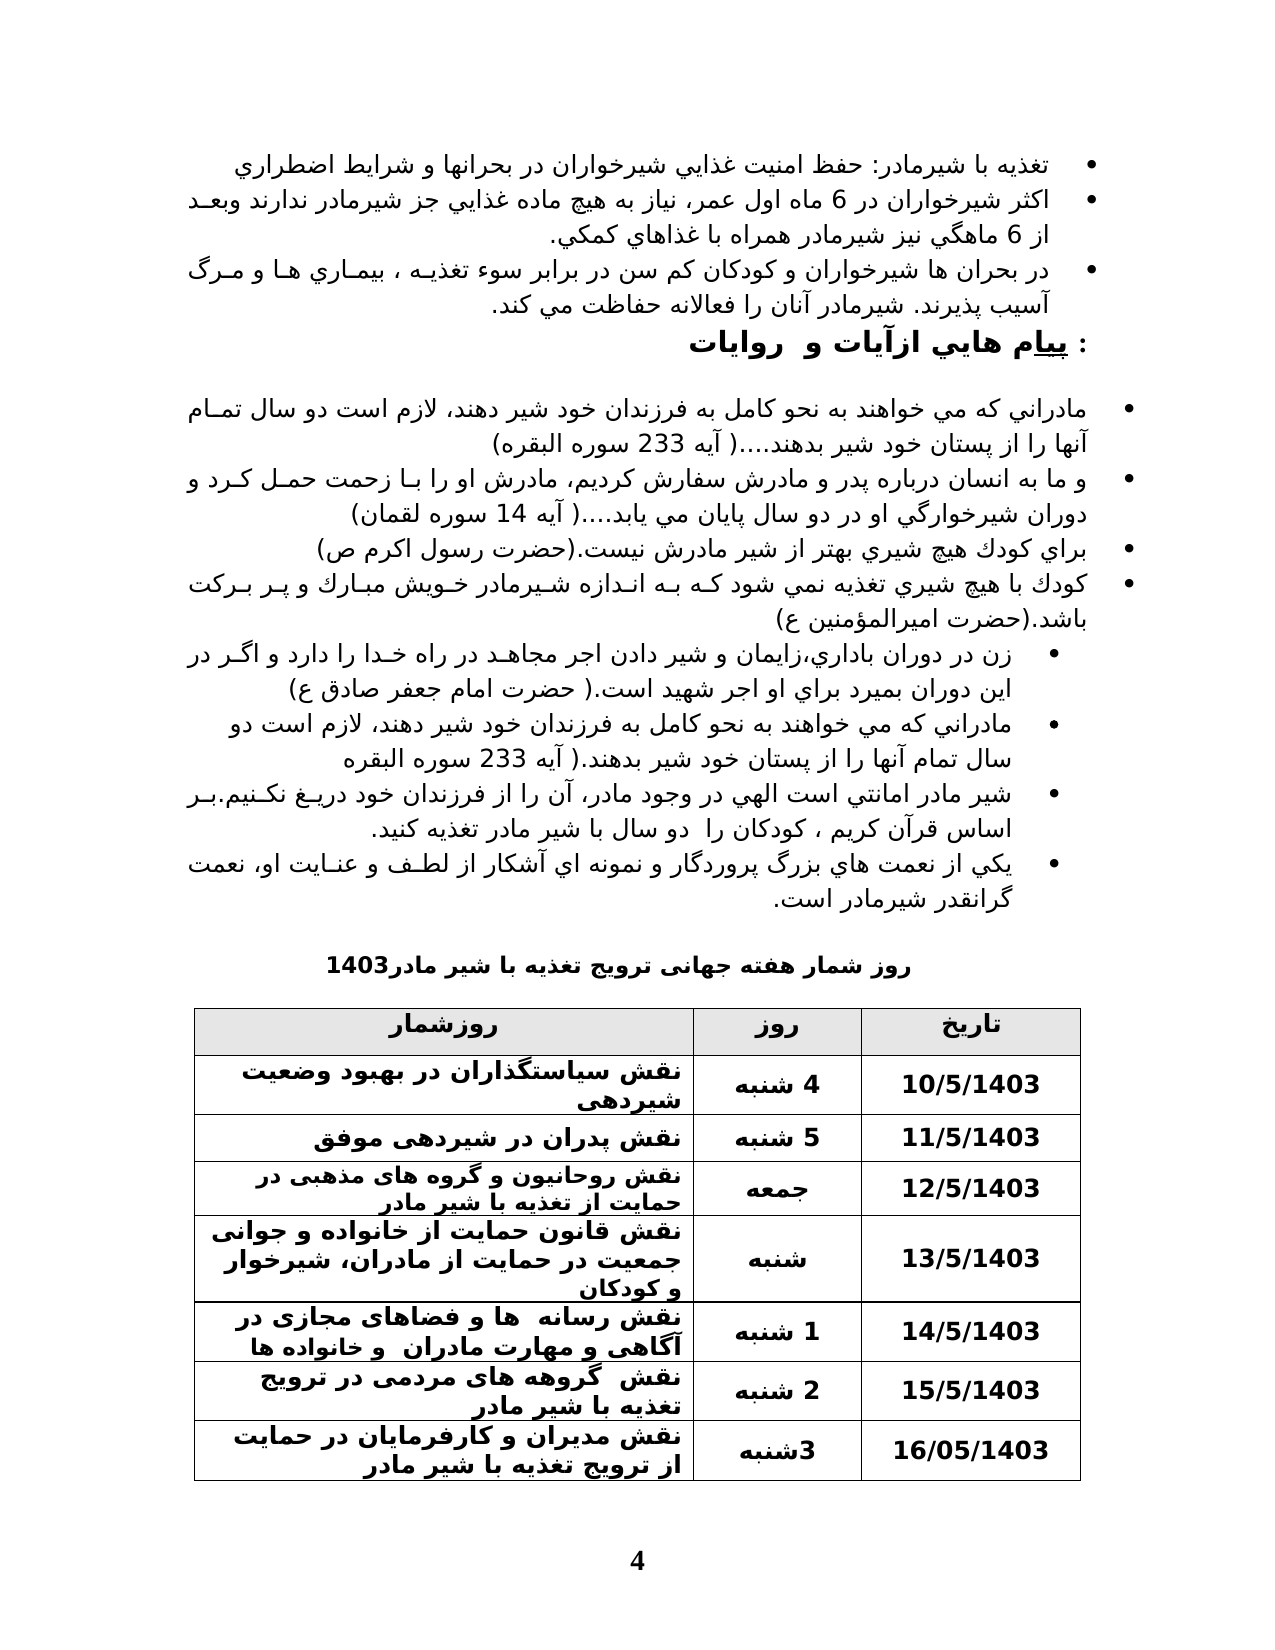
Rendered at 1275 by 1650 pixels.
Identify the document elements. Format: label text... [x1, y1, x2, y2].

table_cell 4 شنبه [694, 1056, 861, 1114]
table_header روز [694, 1009, 861, 1055]
list اكثر شيرخواران در 6 ماه اول عمر، نياز به هيچ ماده غذايي جز شيرمادر ندارند وبعد از 6 ماهگي نيز شيرمادر همراه با غذاهاي كمكي. [187, 185, 1087, 249]
list مادراني كه مي خواهند به نحو كامل به فرزندان خود شير دهند، لازم است دو سال تمام آنها را از پستان خود شير بدهند.( آيه 233 سوره البقره [187, 709, 1050, 773]
table_cell شنبه [694, 1216, 861, 1301]
table_cell نقش مدیران و کارفرمایان در حمایت از ترویج تغذیه با شیر مادر [195, 1421, 693, 1479]
list تغذيه با شيرمادر: حفظ امنيت غذايي شيرخواران در بحرانها و شرايط اضطراري [187, 150, 1087, 179]
table_cell 5 شنبه [694, 1115, 861, 1161]
table_cell 12/5/1403 [862, 1162, 1080, 1215]
table_cell 14/5/1403 [862, 1303, 1080, 1361]
list شير مادر امانتي است الهي در وجود مادر، آن را از فرزندان خود دريغ نکنیم.بر اساس قرآن کریم ، کودکان را دو سال با شیر مادر تغذیه كنيد. [187, 779, 1050, 843]
table_cell 1 شنبه [694, 1303, 861, 1361]
table_cell 3شنبه [694, 1421, 861, 1479]
list براي كودك هيچ شيري بهتر از شير مادرش نيست.(حضرت رسول اكرم ص) [187, 534, 1125, 563]
table_cell 15/5/1403 [862, 1362, 1080, 1420]
table_cell نقش روحانیون و گروه های مذهبی در حمایت از تغذیه با شیر مادر [195, 1162, 693, 1215]
table_cell نقش پدران در شیردهی موفق [195, 1115, 693, 1161]
table_cell نقش قانون حمایت از خانواده و جوانی جمعیت در حمایت از مادران، شیرخوار و کودکان [195, 1216, 693, 1301]
text روز شمار هفته جهانی ترویج تغذیه با شیر مادر1403 [187, 953, 1050, 979]
table_cell جمعه [694, 1162, 861, 1215]
list در بحران ها شيرخواران و كودكان كم سن در برابر سوء تغذيه ، بيماري ها و مرگ آسيب پذيرند. شيرمادر آنان را فعالانه حفاظت مي كند. [187, 255, 1087, 319]
table_cell نقش رسانه ها و فضاهای مجازی در آگاهی و مهارت مادران و خانواده ها [195, 1303, 693, 1361]
list زن در دوران باداري،زايمان و شير دادن اجر مجاهد در راه خدا را دارد و اگر در اين دوران بميرد براي او اجر شهيد است.( حضرت امام جعفر صادق ع) [187, 639, 1050, 703]
table_header تاریخ [862, 1009, 1080, 1055]
table_cell 10/5/1403 [862, 1056, 1080, 1114]
table_cell 11/5/1403 [862, 1115, 1080, 1161]
text پيام هايي ازآيات و روايات : [225, 325, 1087, 359]
table_cell نقش سیاستگذاران در بهبود وضعیت شیردهی [195, 1056, 693, 1114]
table_cell 13/5/1403 [862, 1216, 1080, 1301]
table_cell 16/05/1403 [862, 1421, 1080, 1479]
list و ما به انسان درباره پدر و مادرش سفارش كرديم، مادرش او را با زحمت حمل كرد و دوران شيرخوارگي او در دو سال پايان مي يابد....( آيه 14 سوره لقمان) [187, 464, 1125, 528]
table_header روزشمار [195, 1009, 693, 1055]
table_cell نقش گروهه های مردمی در ترویج تغذیه با شیر مادر [195, 1362, 693, 1420]
table_cell 2 شنبه [694, 1362, 861, 1420]
list يكي از نعمت هاي بزرگ پروردگار و نمونه اي آشكار از لطف و عنايت او، نعمت گرانقدر شيرمادر است. [187, 849, 1050, 913]
list مادراني كه مي خواهند به نحو كامل به فرزندان خود شير دهند، لازم است دو سال تمام آنها را از پستان خود شير بدهند....( آيه 233 سوره البقره) [187, 394, 1125, 458]
list كودك با هيچ شيري تغذيه نمي شود كه به اندازه شيرمادر خويش مبارك و پر بركت باشد.(حضرت اميرالمؤمنين ع) [187, 569, 1125, 633]
